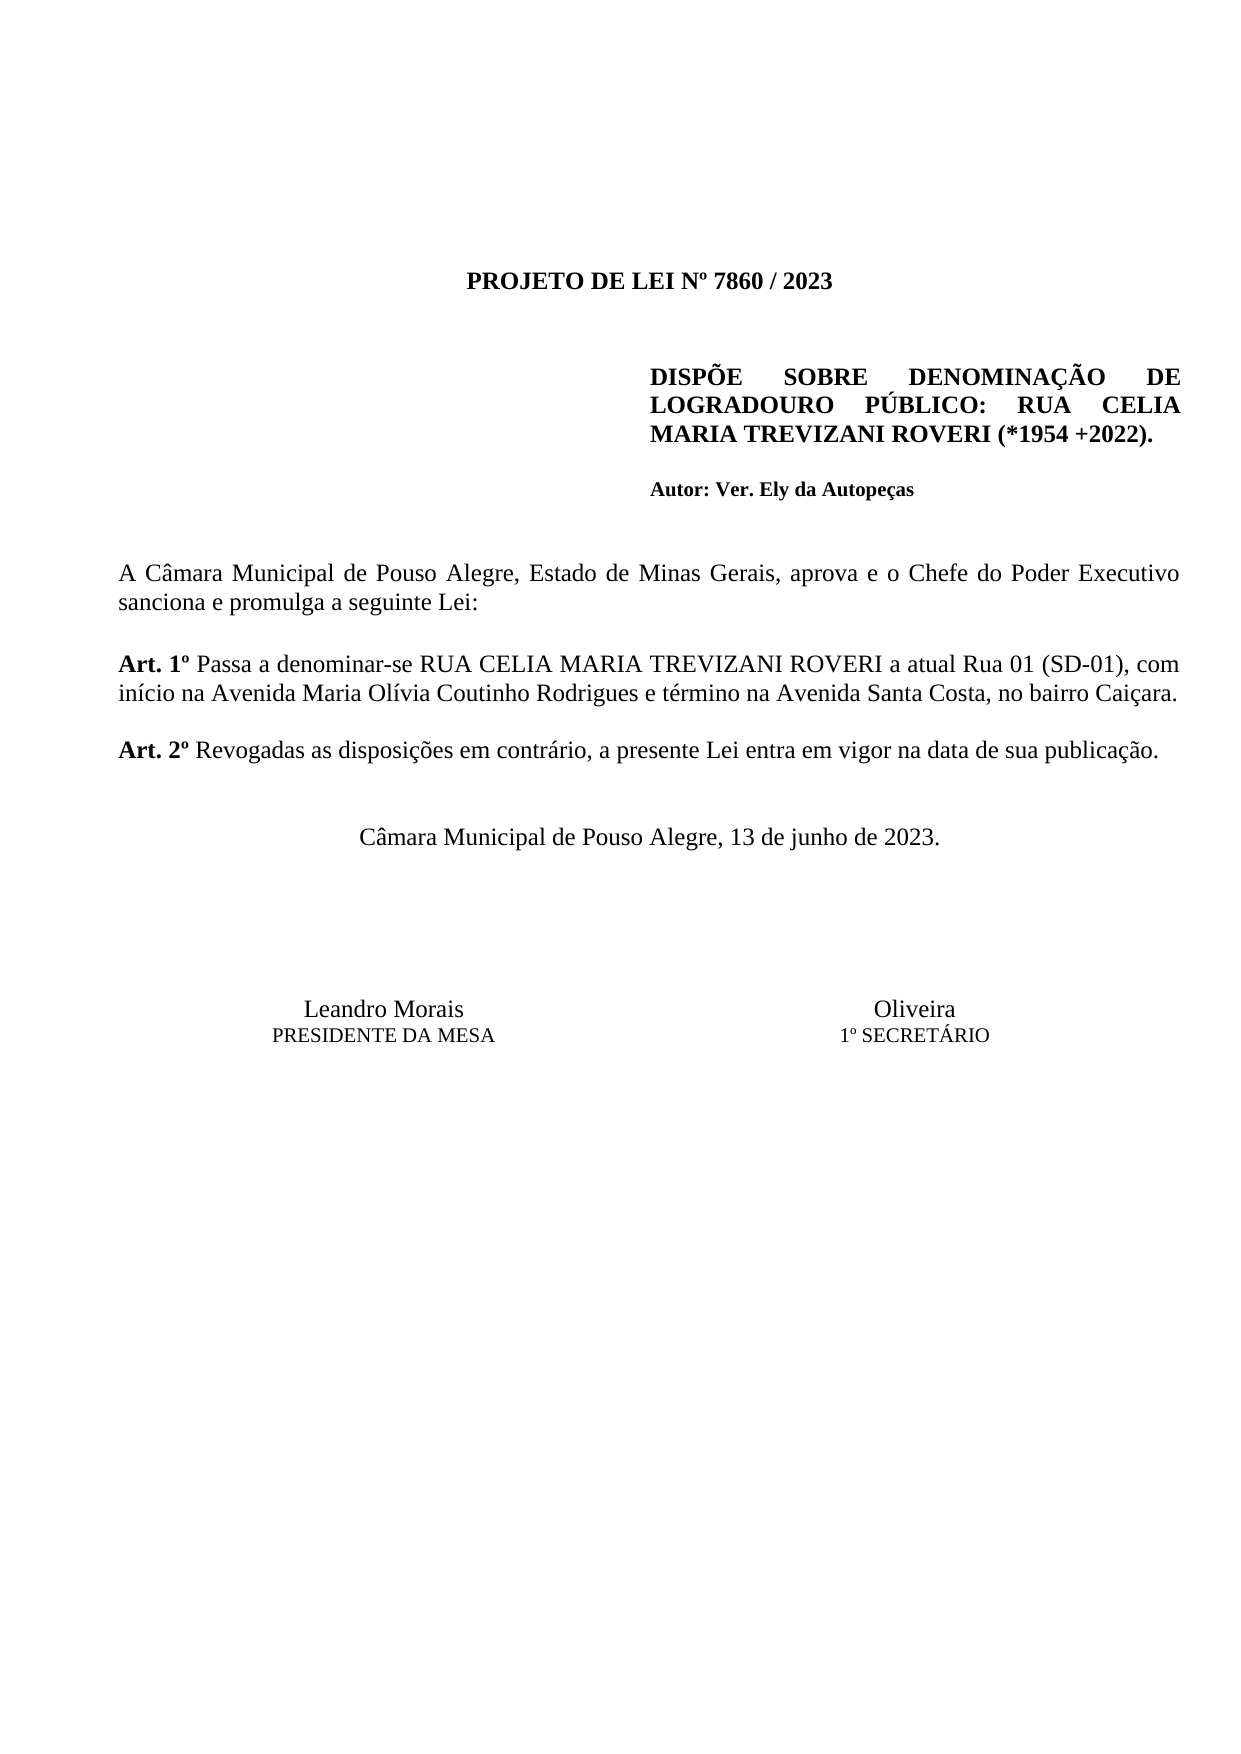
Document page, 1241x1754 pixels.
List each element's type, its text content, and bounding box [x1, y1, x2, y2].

text A Câmara Municipal de Pouso Alegre, Estado de Minas Gerais, aprova e o Chefe do Poder Executivo sanciona e promulga a seguinte Lei: [118, 558, 1181, 616]
text DISPÕE SOBRE DENOMINAÇÃO DE LOGRADOURO PÚBLICO: RUA CELIA MARIA TREVIZANI ROVERI (*1954 +2022). [650, 362, 1181, 448]
table_header Leandro Morais [118, 994, 649, 1023]
table_cell 1º SECRETÁRIO [649, 1023, 1180, 1047]
text Art. 2º Revogadas as disposições em contrário, a presente Lei entra em vigor na data de sua publicação. [118, 736, 1181, 764]
text Câmara Municipal de Pouso Alegre, 13 de junho de 2023. [118, 822, 1181, 851]
text Autor: Ver. Ely da Autopeças [650, 477, 1181, 501]
table_header Oliveira [649, 994, 1180, 1023]
text PROJETO DE LEI Nº 7860 / 2023 [118, 266, 1181, 294]
text Art. 1º Passa a denominar-se RUA CELIA MARIA TREVIZANI ROVERI a atual Rua 01 (SD-01), com início na Avenida Maria Olívia Coutinho Rodrigues e término na Avenida Santa Costa, no bairro Caiçara. [118, 649, 1181, 707]
table_cell PRESIDENTE DA MESA [118, 1023, 649, 1047]
